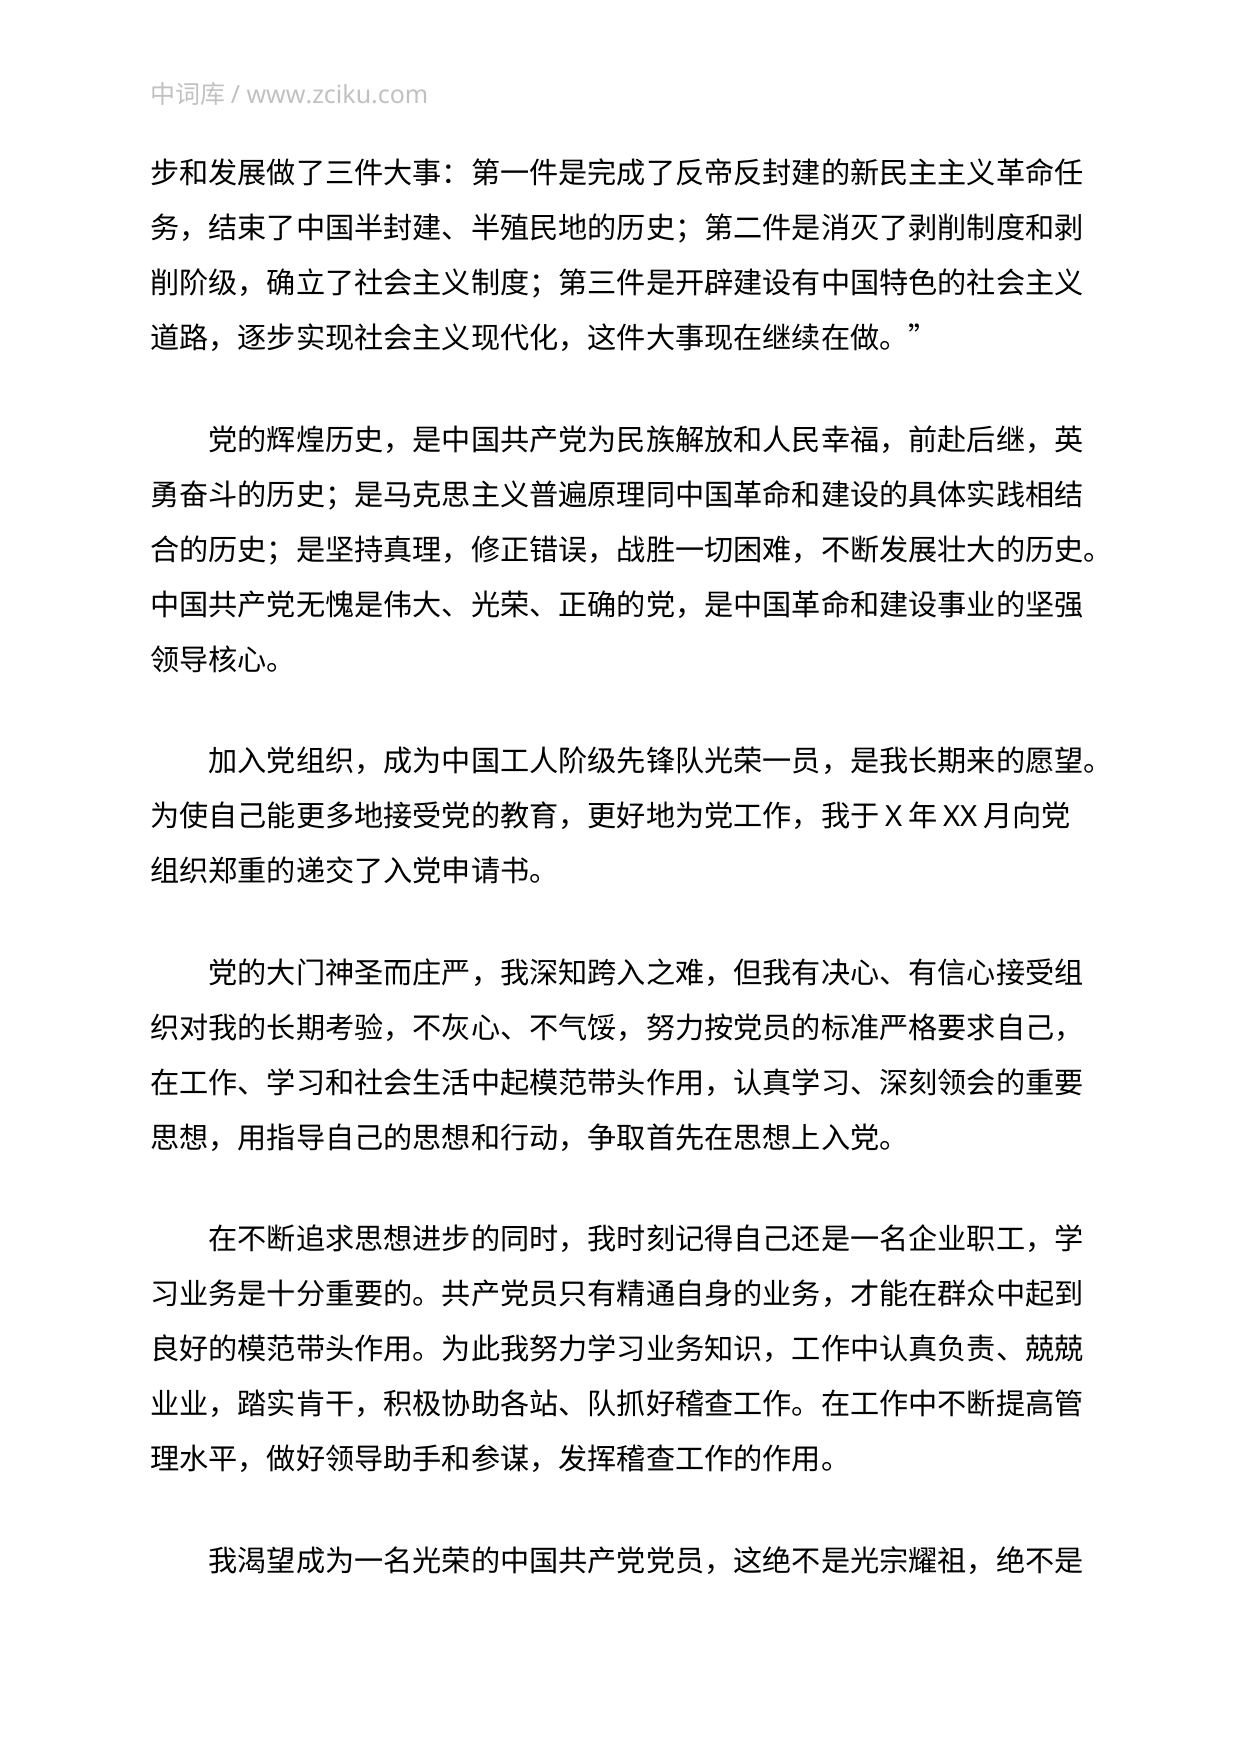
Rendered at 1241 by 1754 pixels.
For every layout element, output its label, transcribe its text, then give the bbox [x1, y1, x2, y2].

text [150, 1537, 1090, 1579]
text 在不断追求思想进步的同时，我时刻记得自己还是一名企业职工，学习业务是十分重要的。共产党员只有精通自身的业务，才能在群众中起到良好的模范带头作用。为此我努力学习业务知识，工作中认真负责、兢兢业业，踏实肯干，积极协助各站、队抓好稽查工作。在工作中不断提高管理水平，做好领导助手和参谋，发挥稽查工作的作用。 [150, 1216, 1090, 1478]
text 加入党组织，成为中国工人阶级先锋队光荣一员，是我长期来的愿望。为使自己能更多地接受党的教育，更好地为党工作，我于X年XX月向党组织郑重的递交了入党申请书。 [150, 738, 1090, 890]
text 党的大门神圣而庄严，我深知跨入之难，但我有决心、有信心接受组织对我的长期考验，不灰心、不气馁，努力按党员的标准严格要求自己，在工作、学习和社会生活中起模范带头作用，认真学习、深刻领会的重要思想，用指导自己的思想和行动，争取首先在思想上入党。 [150, 949, 1090, 1156]
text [150, 150, 1090, 357]
text 党的辉煌历史，是中国共产党为民族解放和人民幸福，前赴后继，英勇奋斗的历史；是马克思主义普遍原理同中国革命和建设的具体实践相结合的历史；是坚持真理，修正错误，战胜一切困难，不断发展壮大的历史。中国共产党无愧是伟大、光荣、正确的党，是中国革命和建设事业的坚强领导核心。 [150, 416, 1090, 678]
